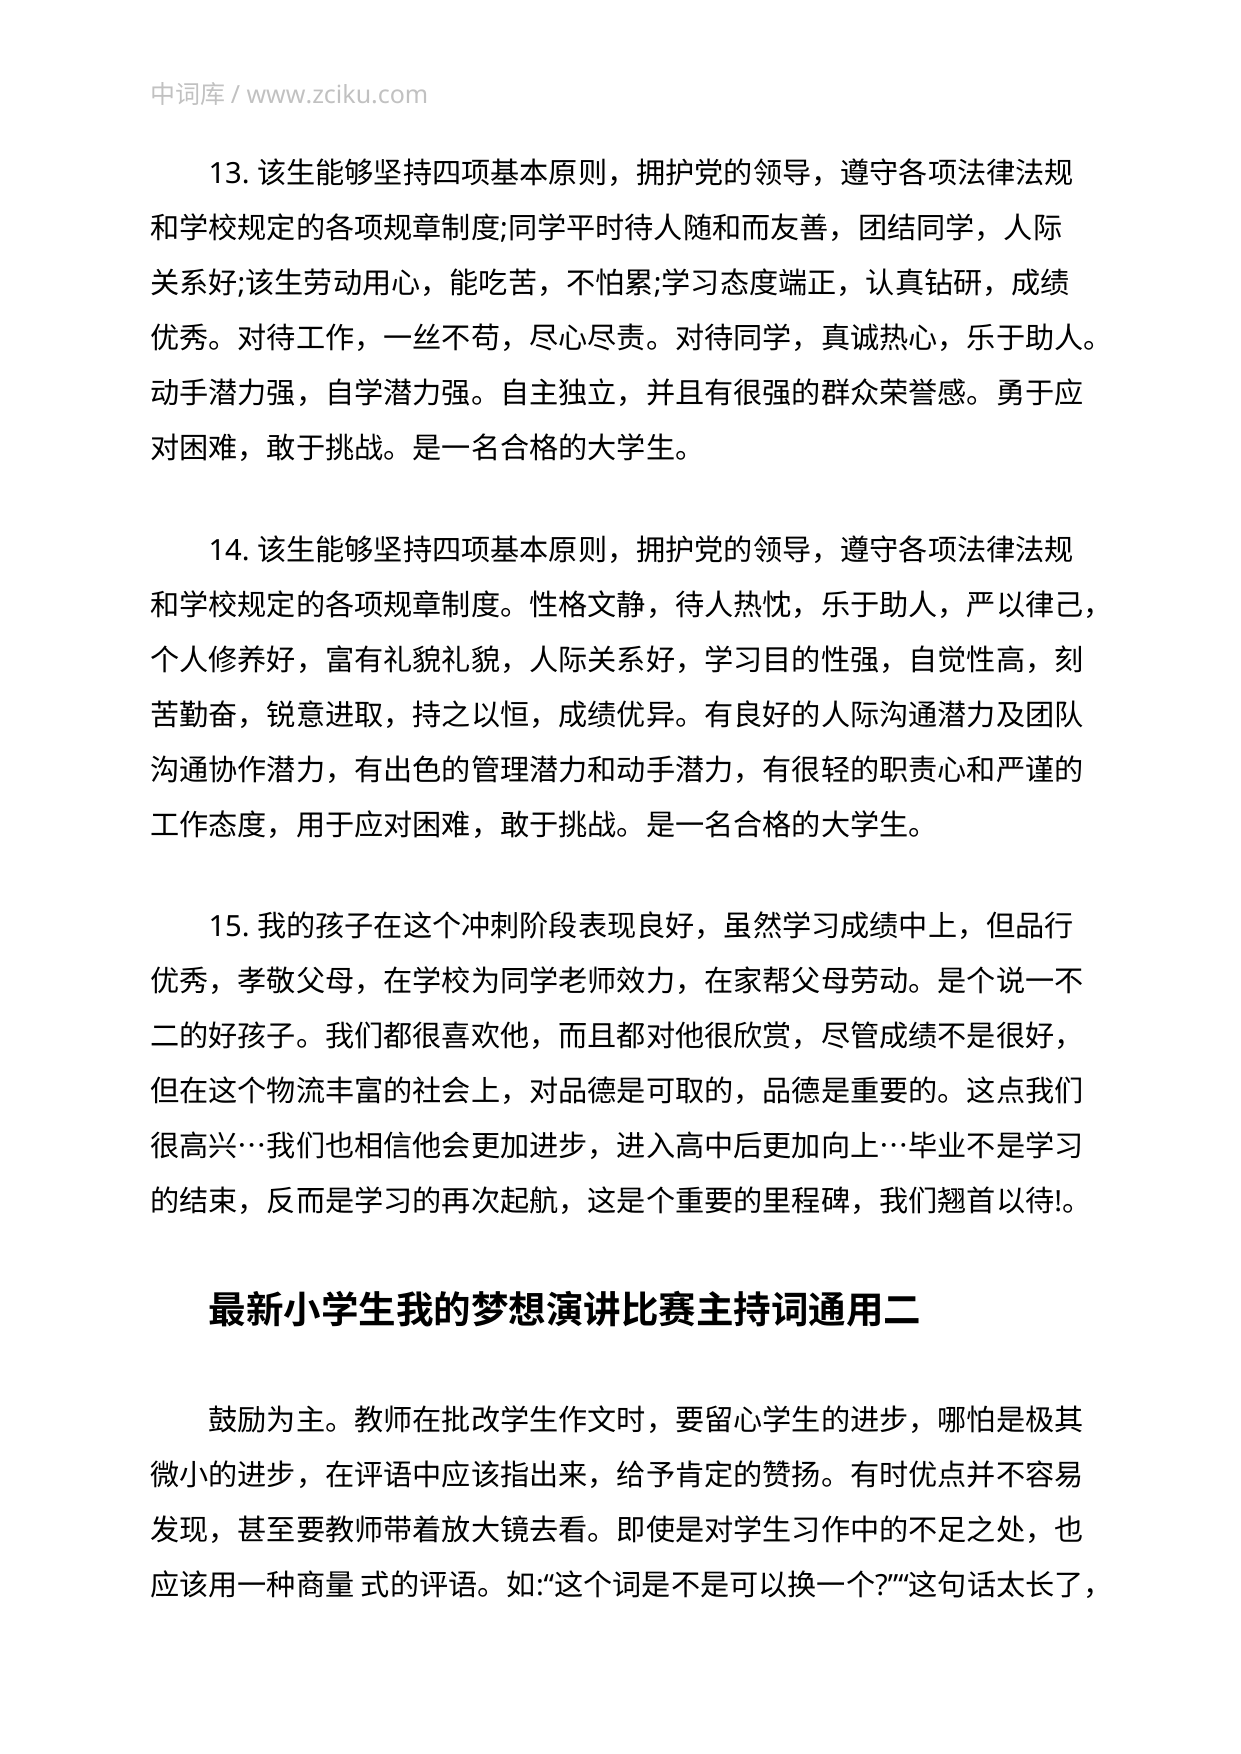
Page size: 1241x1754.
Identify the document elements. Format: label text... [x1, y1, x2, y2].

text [150, 1397, 1090, 1604]
text 14. 该生能够坚持四项基本原则，拥护党的领导，遵守各项法律法规和学校规定的各项规章制度。性格文静，待人热忱，乐于助人，严以律己，个人修养好，富有礼貌礼貌，人际关系好，学习目的性强，自觉性高，刻苦勤奋，锐意进取，持之以恒，成绩优异。有良好的人际沟通潜力及团队沟通协作潜力，有出色的管理潜力和动手潜力，有很轻的职责心和严谨的工作态度，用于应对困难，敢于挑战。是一名合格的大学生。 [150, 527, 1090, 843]
text 最新小学生我的梦想演讲比赛主持词通用二 [150, 1279, 1090, 1334]
text 13. 该生能够坚持四项基本原则，拥护党的领导，遵守各项法律法规和学校规定的各项规章制度;同学平时待人随和而友善，团结同学，人际关系好;该生劳动用心，能吃苦，不怕累;学习态度端正，认真钻研，成绩优秀。对待工作，一丝不苟，尽心尽责。对待同学，真诚热心，乐于助人。动手潜力强，自学潜力强。自主独立，并且有很强的群众荣誉感。勇于应对困难，敢于挑战。是一名合格的大学生。 [150, 150, 1090, 467]
text 15. 我的孩子在这个冲刺阶段表现良好，虽然学习成绩中上，但品行优秀，孝敬父母，在学校为同学老师效力，在家帮父母劳动。是个说一不二的好孩子。我们都很喜欢他，而且都对他很欣赏，尽管成绩不是很好，但在这个物流丰富的社会上，对品德是可取的，品德是重要的。这点我们很高兴…我们也相信他会更加进步，进入高中后更加向上…毕业不是学习的结束，反而是学习的再次起航，这是个重要的里程碑，我们翘首以待!。 [150, 903, 1090, 1220]
